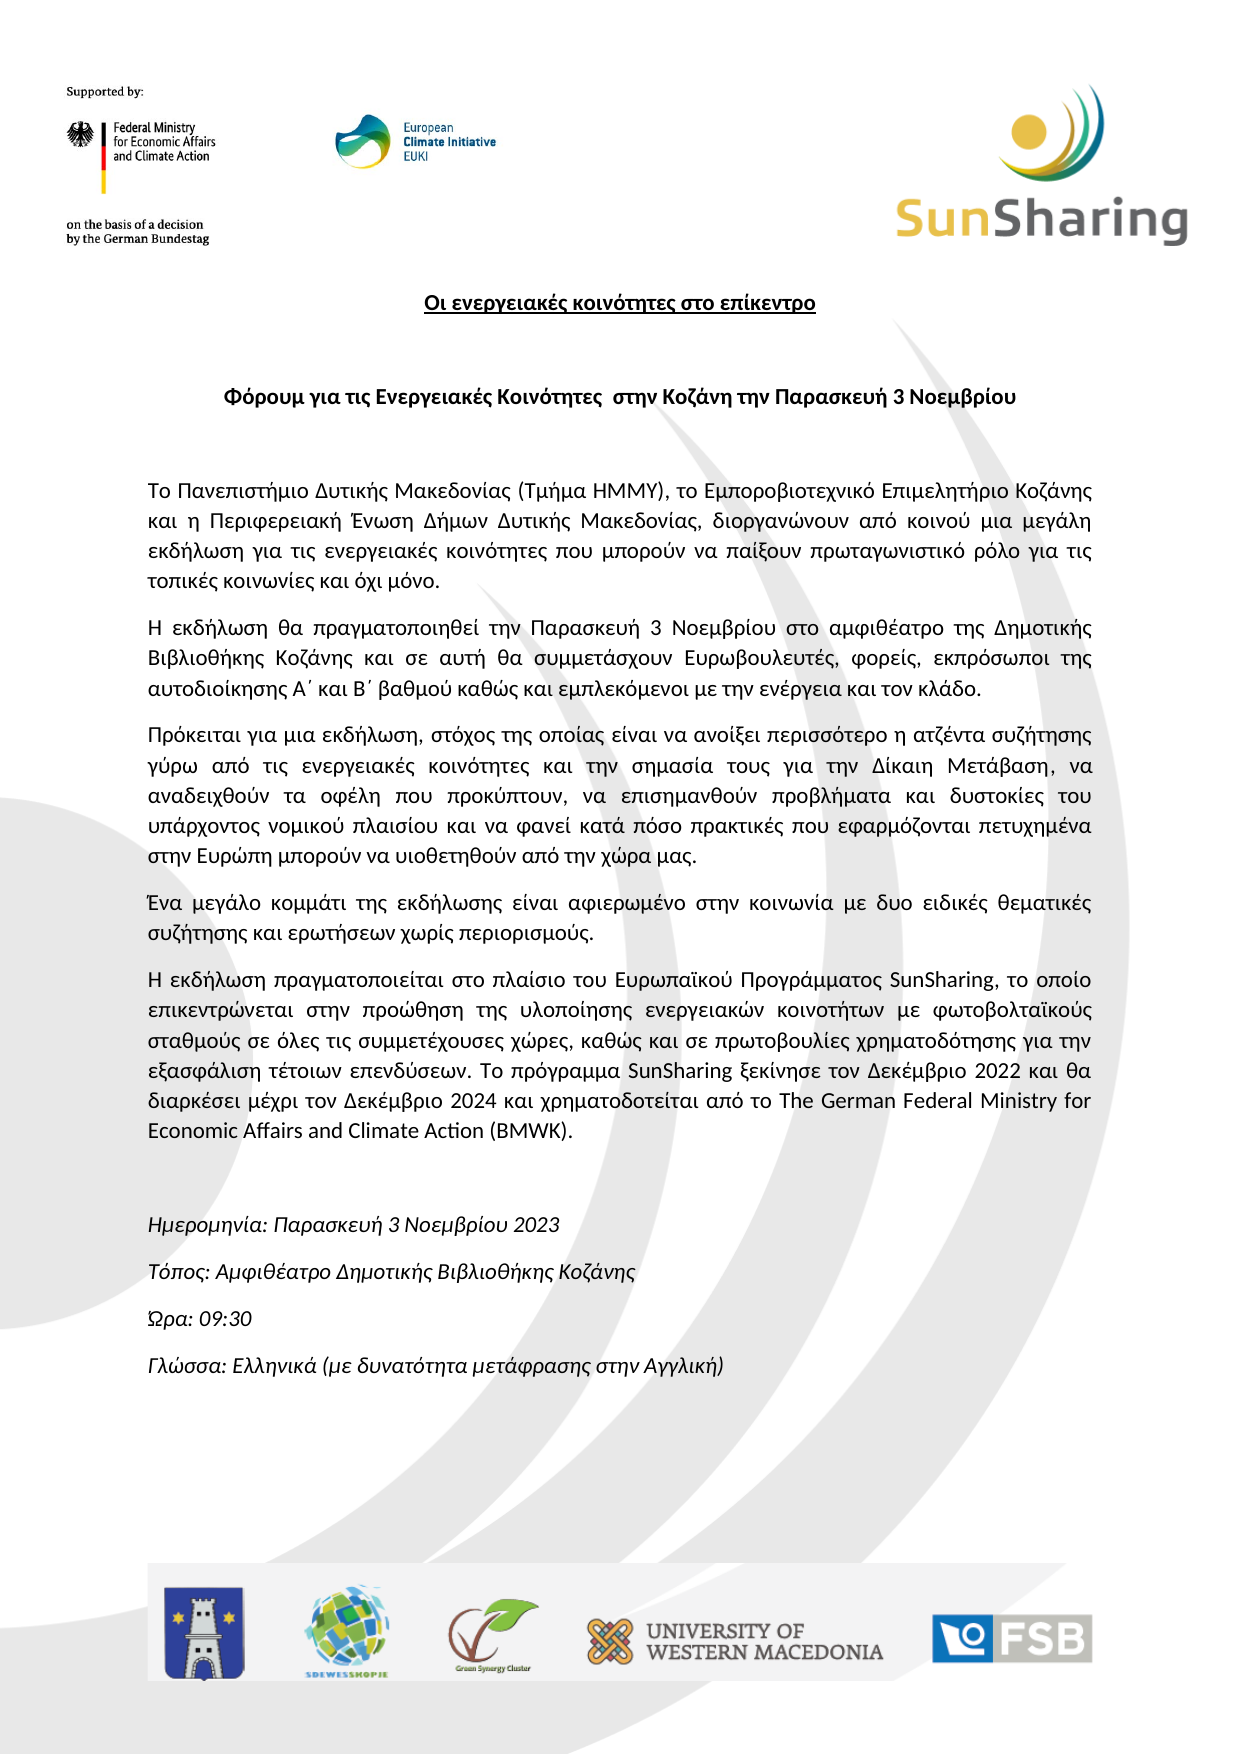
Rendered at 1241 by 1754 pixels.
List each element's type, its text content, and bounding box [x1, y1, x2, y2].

text Τόπος: Αμφιθέατρο Δημοτικής Βιβλιοθήκης Κοζάνης [148, 1257, 1093, 1285]
text Ένα μεγάλο κομμάτι της εκδήλωσης είναι αφιερωμένο στην κοινωνία με δυο ειδικές θεματικές συζήτησης και ερωτήσεων χωρίς περιορισμούς. [148, 888, 1093, 946]
text Πρόκειται για μια εκδήλωση, στόχος της οποίας είναι να ανοίξει περισσότερο η ατζέντα συζήτησης γύρω από τις ενεργειακές κοινότητες και την σημασία τους για την Δίκαιη Μετάβαση, να αναδειχθούν τα οφέλη που προκύπτουν, να επισημανθούν προβλήματα και δυστοκίες του υπάρχοντος νομικού πλαισίου και να φανεί κατά πόσο πρακτικές που εφαρμόζονται πετυχημένα στην Ευρώπη μπορούν να υιοθετηθούν από την χώρα μας. [148, 721, 1093, 869]
text Το Πανεπιστήμιο Δυτικής Μακεδονίας (Τμήμα ΗΜΜΥ), το Εμποροβιοτεχνικό Επιμελητήριο Κοζάνης και η Περιφερειακή Ένωση Δήμων Δυτικής Μακεδονίας, διοργανώνουν από κοινού μια μεγάλη εκδήλωση για τις ενεργειακές κοινότητες που μπορούν να παίξουν πρωταγωνιστικό ρόλο για τις τοπικές κοινωνίες και όχι μόνο. [148, 476, 1093, 594]
text Ημερομηνία: Παρασκευή 3 Νοεμβρίου 2023 [148, 1210, 1093, 1238]
text Φόρουμ για τις Ενεργειακές Κοινότητες στην Κοζάνη την Παρασκευή 3 Νοεμβρίου [148, 382, 1093, 410]
text Η εκδήλωση πραγματοποιείται στο πλαίσιο του Ευρωπαϊκού Προγράμματος SunSharing, το οποίο επικεντρώνεται στην προώθηση της υλοποίησης ενεργειακών κοινοτήτων με φωτοβολταϊκούς σταθμούς σε όλες τις συμμετέχουσες χώρες, καθώς και σε πρωτοβουλίες χρηματοδότησης για την εξασφάλιση τέτοιων επενδύσεων. Το πρόγραμμα SunSharing ξεκίνησε τον Δεκέμβριο 2022 και θα διαρκέσει μέχρι τον Δεκέμβριο 2024 και χρηματοδοτείται από το The German Federal Ministry for Economic Affairs and Climate Action (BMWK). [148, 965, 1093, 1144]
picture [0, 1, 1241, 1754]
text Η εκδήλωση θα πραγματοποιηθεί την Παρασκευή 3 Νοεμβρίου στο αμφιθέατρο της Δημοτικής Βιβλιοθήκης Κοζάνης και σε αυτή θα συμμετάσχουν Ευρωβουλευτές, φορείς, εκπρόσωποι της αυτοδιοίκησης Α΄ και Β΄ βαθμού καθώς και εμπλεκόμενοι με την ενέργεια και τον κλάδο. [148, 613, 1093, 702]
text Γλώσσα: Ελληνικά (με δυνατότητα μετάφρασης στην Αγγλική) [148, 1351, 1093, 1379]
text Ώρα: 09:30 [148, 1304, 1093, 1332]
text Οι ενεργειακές κοινότητες στο επίκεντρο [148, 288, 1093, 316]
